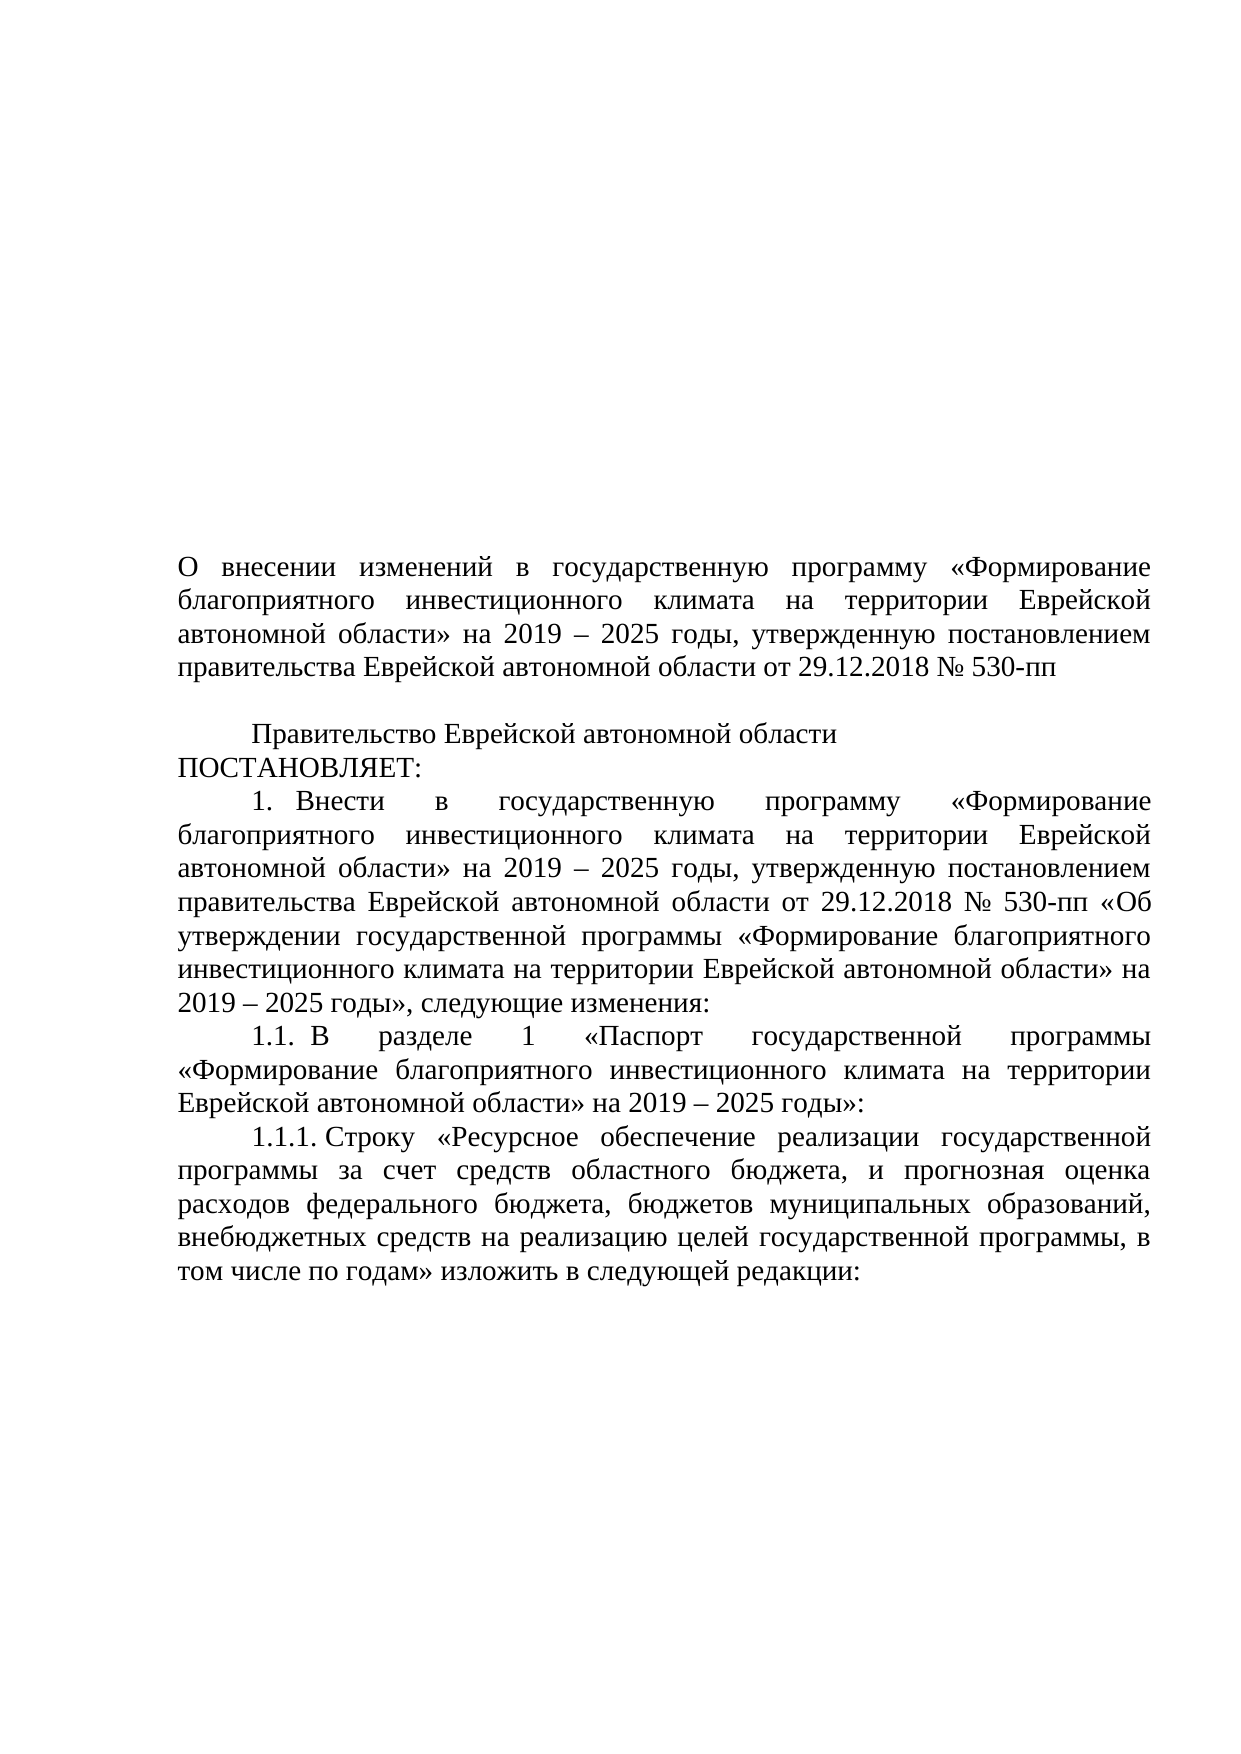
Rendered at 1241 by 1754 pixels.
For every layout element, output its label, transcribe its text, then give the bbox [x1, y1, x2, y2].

title В разделе 1 «Паспорт государственной программы «Формирование благоприятного инвестиционного климата на территории Еврейской автономной области» на 2019 – 2025 годы»: [177, 1018, 1152, 1119]
title Внести в государственную программу «Формирование благоприятного инвестиционного климата на территории Еврейской автономной области» на 2019 – 2025 годы, утвержденную постановлением правительства Еврейской автономной области от 29.12.2018 № 530-пп «Об утверждении государственной программы «Формирование благоприятного инвестиционного климата на территории Еврейской автономной области» на 2019 – 2025 годы», следующие изменения: [177, 783, 1152, 1018]
title Строку «Ресурсное обеспечение реализации государственной программы за счет средств областного бюджета, и прогнозная оценка расходов федерального бюджета, бюджетов муниципальных образований, внебюджетных средств на реализацию целей государственной программы, в том числе по годам» изложить в следующей редакции: [177, 1119, 1152, 1287]
title О внесении изменений в государственную программу «Формирование благоприятного инвестиционного климата на территории Еврейской автономной области» на 2019 – 2025 годы, утвержденную постановлением правительства Еврейской автономной области от 29.12.2018 № 530-пп [177, 549, 1152, 683]
text Правительство Еврейской автономной области [177, 716, 1152, 750]
text ПОСТАНОВЛЯЕТ: [177, 750, 1152, 783]
